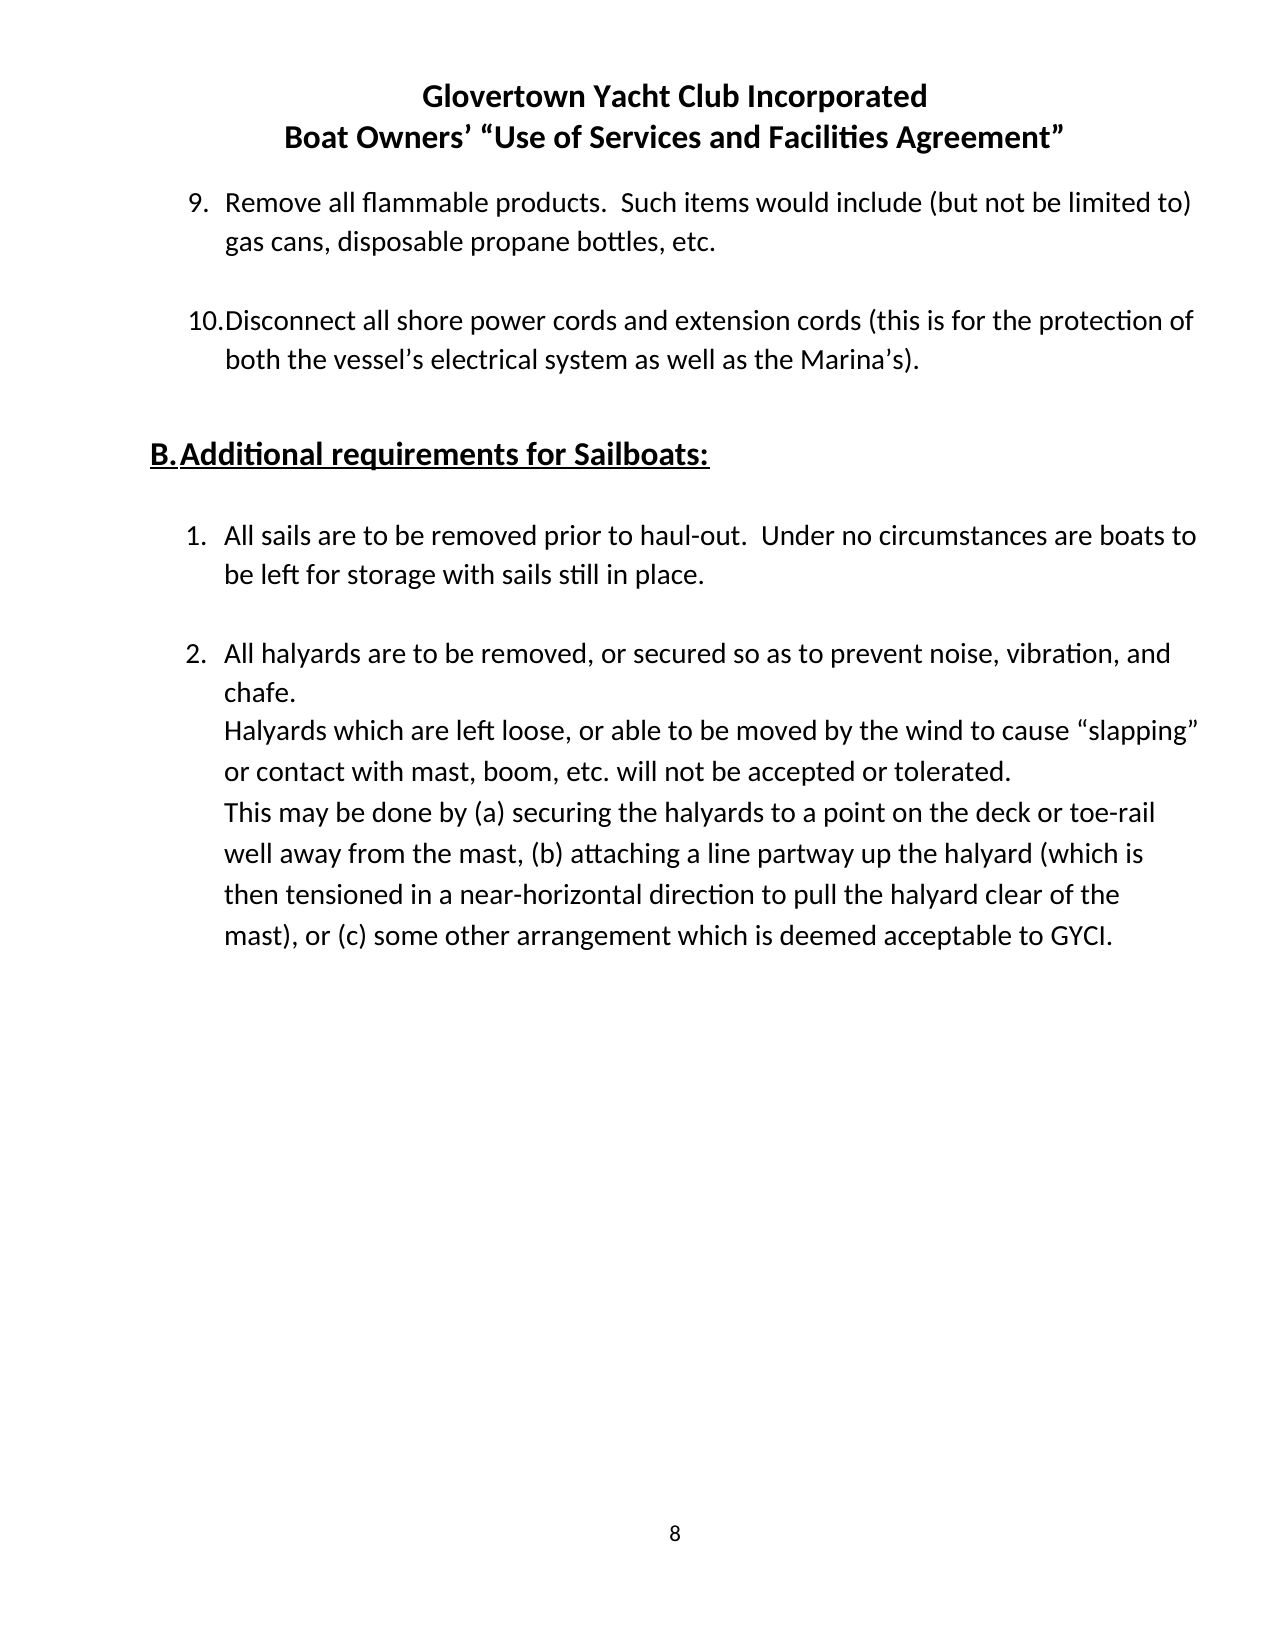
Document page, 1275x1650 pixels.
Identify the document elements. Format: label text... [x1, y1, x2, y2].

list Disconnect all shore power cords and extension cords (this is for the protection of both the vessel’s electrical system as well as the Marina’s). [187, 302, 1200, 376]
list This may be done by (a) securing the halyards to a point on the deck or toe-rail well away from the mast, (b) attaching a line partway up the halyard (which is then tensioned in a near-horizontal direction to pull the halyard clear of the mast), or (c) some other arrangement which is deemed acceptable to GYCI. [224, 794, 1200, 952]
list Remove all flammable products. Such items would include (but not be limited to) gas cans, disposable propane bottles, etc. [187, 184, 1200, 258]
list All sails are to be removed prior to haul-out. Under no circumstances are boats to be left for storage with sails still in place. [185, 517, 1200, 592]
list Additional requirements for Sailboats: [150, 433, 1200, 473]
list Halyards which are left loose, or able to be moved by the wind to cause “slapping” or contact with mast, boom, etc. will not be accepted or tolerated. [224, 712, 1200, 789]
list All halyards are to be removed, or secured so as to prevent noise, vibration, and chafe. [185, 635, 1200, 709]
